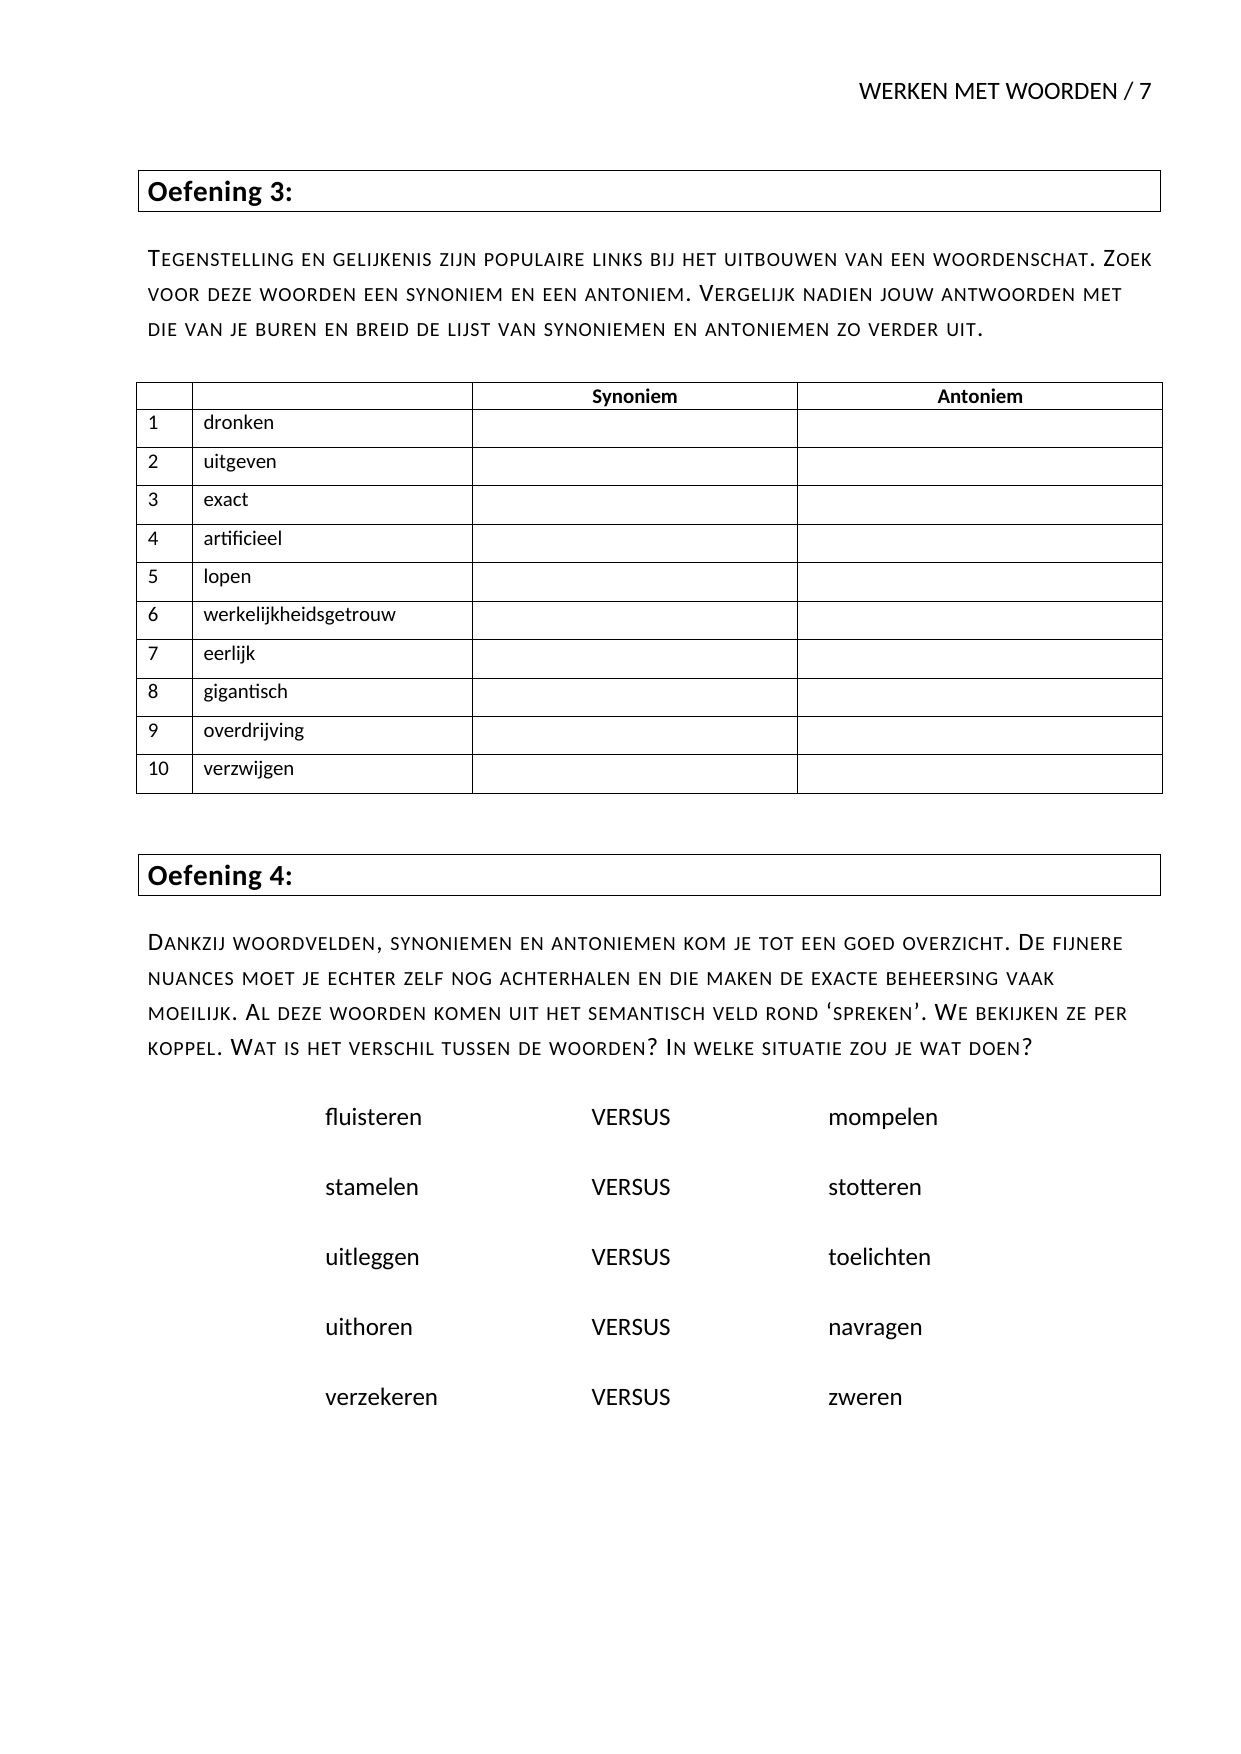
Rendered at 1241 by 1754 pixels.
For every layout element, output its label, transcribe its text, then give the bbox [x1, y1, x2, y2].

table_cell [473, 602, 797, 639]
table_cell [473, 525, 797, 562]
text verzekeren VERSUS zweren [296, 1381, 1152, 1412]
table_cell [473, 563, 797, 601]
table_cell [798, 717, 1162, 754]
table_cell 3 [137, 486, 192, 524]
table_cell [798, 563, 1162, 601]
table_header [193, 383, 472, 408]
table_cell 5 [137, 563, 192, 601]
text stamelen VERSUS stotteren [296, 1171, 1152, 1202]
table_cell eerlijk [193, 640, 472, 677]
table_cell werkelijkheidsgetrouw [193, 602, 472, 639]
table_cell gigantisch [193, 679, 472, 716]
table_cell overdrijving [193, 717, 472, 754]
table_cell 2 [137, 448, 192, 485]
table_cell 4 [137, 525, 192, 562]
text uithoren VERSUS navragen [296, 1311, 1152, 1342]
table_cell 1 [137, 410, 192, 447]
table_cell artificieel [193, 525, 472, 562]
table_cell [798, 679, 1162, 716]
table_header Antoniem [798, 383, 1162, 408]
text fluisteren VERSUS mompelen [296, 1101, 1152, 1132]
table_cell [473, 755, 797, 793]
table_header Synoniem [473, 383, 797, 408]
table_cell verzwijgen [193, 755, 472, 793]
table_cell [473, 679, 797, 716]
table_cell [473, 486, 797, 524]
table_header [137, 383, 192, 408]
table_cell 7 [137, 640, 192, 677]
table_cell [798, 640, 1162, 677]
table_cell [798, 602, 1162, 639]
table_cell [798, 448, 1162, 485]
table_cell [473, 448, 797, 485]
table_cell [473, 640, 797, 677]
subtitle Tegenstelling en gelijkenis zijn populaire links bij het uitbouwen van een woordenschat. Zoek voor deze woorden een synoniem en een antoniem. Vergelijk nadien jouw antwoorden met die van je buren en breid de lijst van synoniemen en antoniemen zo verder uit. [148, 242, 1152, 342]
text uitleggen VERSUS toelichten [296, 1241, 1152, 1272]
table_cell dronken [193, 410, 472, 447]
table_cell [798, 486, 1162, 524]
table_cell [473, 717, 797, 754]
table_cell [798, 525, 1162, 562]
table_cell 9 [137, 717, 192, 754]
table_cell lopen [193, 563, 472, 601]
table_cell 10 [137, 755, 192, 793]
subtitle Dankzij woordvelden, synoniemen en antoniemen kom je tot een goed overzicht. De fijnere nuances moet je echter zelf nog achterhalen en die maken de exacte beheersing vaak moeilijk. Al deze woorden komen uit het semantisch veld rond ‘spreken’. We bekijken ze per koppel. Wat is het verschil tussen de woorden? In welke situatie zou je wat doen? [148, 926, 1152, 1062]
table_cell uitgeven [193, 448, 472, 485]
table_cell 6 [137, 602, 192, 639]
table_cell [798, 755, 1162, 793]
table_cell [473, 410, 797, 447]
table_cell [798, 410, 1162, 447]
table_cell exact [193, 486, 472, 524]
table_cell 8 [137, 679, 192, 716]
